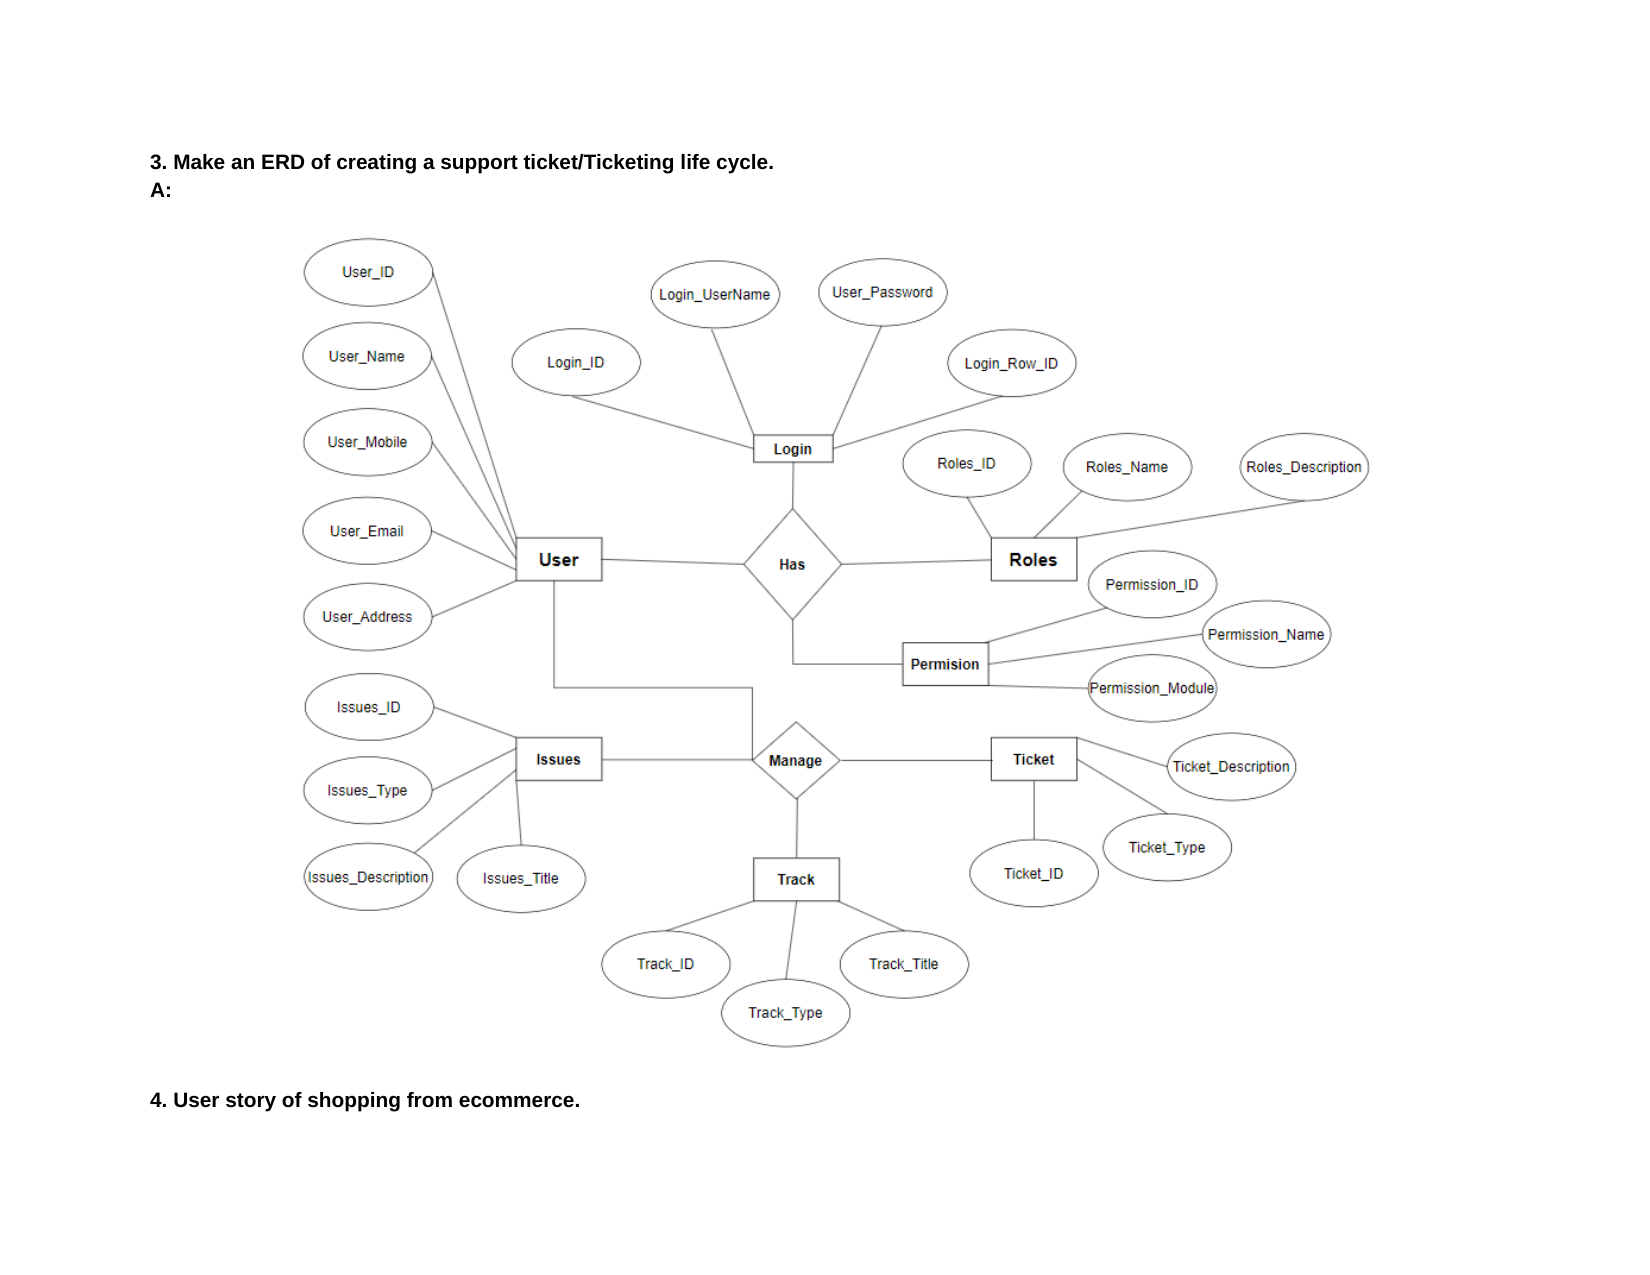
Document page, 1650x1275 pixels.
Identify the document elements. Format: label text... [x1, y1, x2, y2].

text 3. Make an ERD of creating a support ticket/Ticketing life cycle. [150, 150, 1500, 174]
text 4. User story of shopping from ecommerce. [150, 1088, 1500, 1112]
text A: [150, 177, 1500, 201]
picture [274, 232, 1376, 1056]
